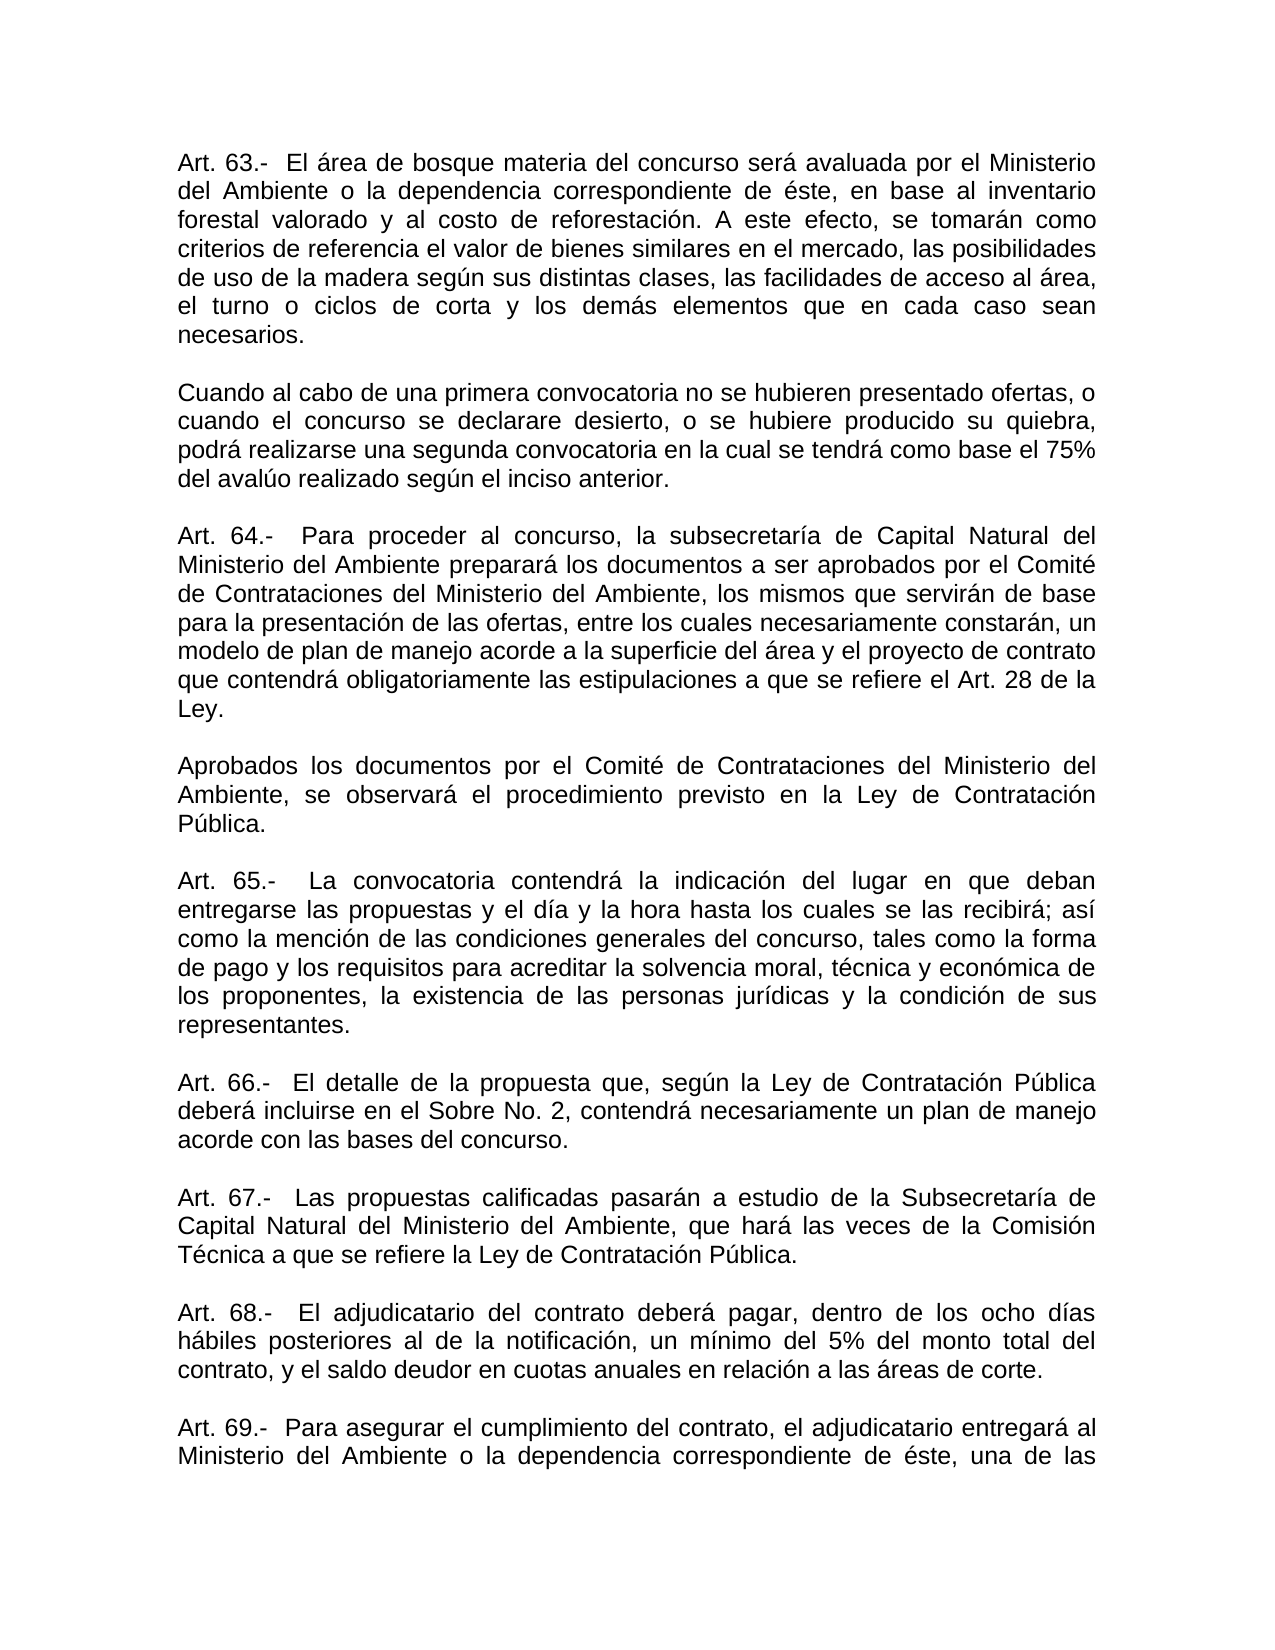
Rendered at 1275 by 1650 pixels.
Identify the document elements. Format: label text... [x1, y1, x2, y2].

text Cuando al cabo de una primera convocatoria no se hubieren presentado ofertas, o cuando el concurso se declarare desierto, o se hubiere producido su quiebra, podrá realizarse una segunda convocatoria en la cual se tendrá como base el 75% del avalúo realizado según el inciso anterior. [177, 378, 1098, 493]
text Art. 64.- Para proceder al concurso, la subsecretaría de Capital Natural del Ministerio del Ambiente preparará los documentos a ser aprobados por el Comité de Contrataciones del Ministerio del Ambiente, los mismos que servirán de base para la presentación de las ofertas, entre los cuales necesariamente constarán, un modelo de plan de manejo acorde a la superficie del área y el proyecto de contrato que contendrá obligatoriamente las estipulaciones a que se refiere el Art. 28 de la Ley. [177, 521, 1098, 723]
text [177, 1413, 1098, 1470]
text Aprobados los documentos por el Comité de Contrataciones del Ministerio del Ambiente, se observará el procedimiento previsto en la Ley de Contratación Pública. [177, 751, 1098, 838]
text Art. 63.- El área de bosque materia del concurso será avaluada por el Ministerio del Ambiente o la dependencia correspondiente de éste, en base al inventario forestal valorado y al costo de reforestación. A este efecto, se tomarán como criterios de referencia el valor de bienes similares en el mercado, las posibilidades de uso de la madera según sus distintas clases, las facilidades de acceso al área, el turno o ciclos de corta y los demás elementos que en cada caso sean necesarios. [177, 148, 1098, 349]
text Art. 68.- El adjudicatario del contrato deberá pagar, dentro de los ocho días hábiles posteriores al de la notificación, un mínimo del 5% del monto total del contrato, y el saldo deudor en cuotas anuales en relación a las áreas de corte. [177, 1298, 1098, 1384]
text Art. 67.- Las propuestas calificadas pasarán a estudio de la Subsecretaría de Capital Natural del Ministerio del Ambiente, que hará las veces de la Comisión Técnica a que se refiere la Ley de Contratación Pública. [177, 1183, 1098, 1269]
text Art. 65.- La convocatoria contendrá la indicación del lugar en que deban entregarse las propuestas y el día y la hora hasta los cuales se las recibirá; así como la mención de las condiciones generales del concurso, tales como la forma de pago y los requisitos para acreditar la solvencia moral, técnica y económica de los proponentes, la existencia de las personas jurídicas y la condición de sus representantes. [177, 866, 1098, 1039]
text Art. 66.- El detalle de la propuesta que, según la Ley de Contratación Pública deberá incluirse en el Sobre No. 2, contendrá necesariamente un plan de manejo acorde con las bases del concurso. [177, 1068, 1098, 1154]
